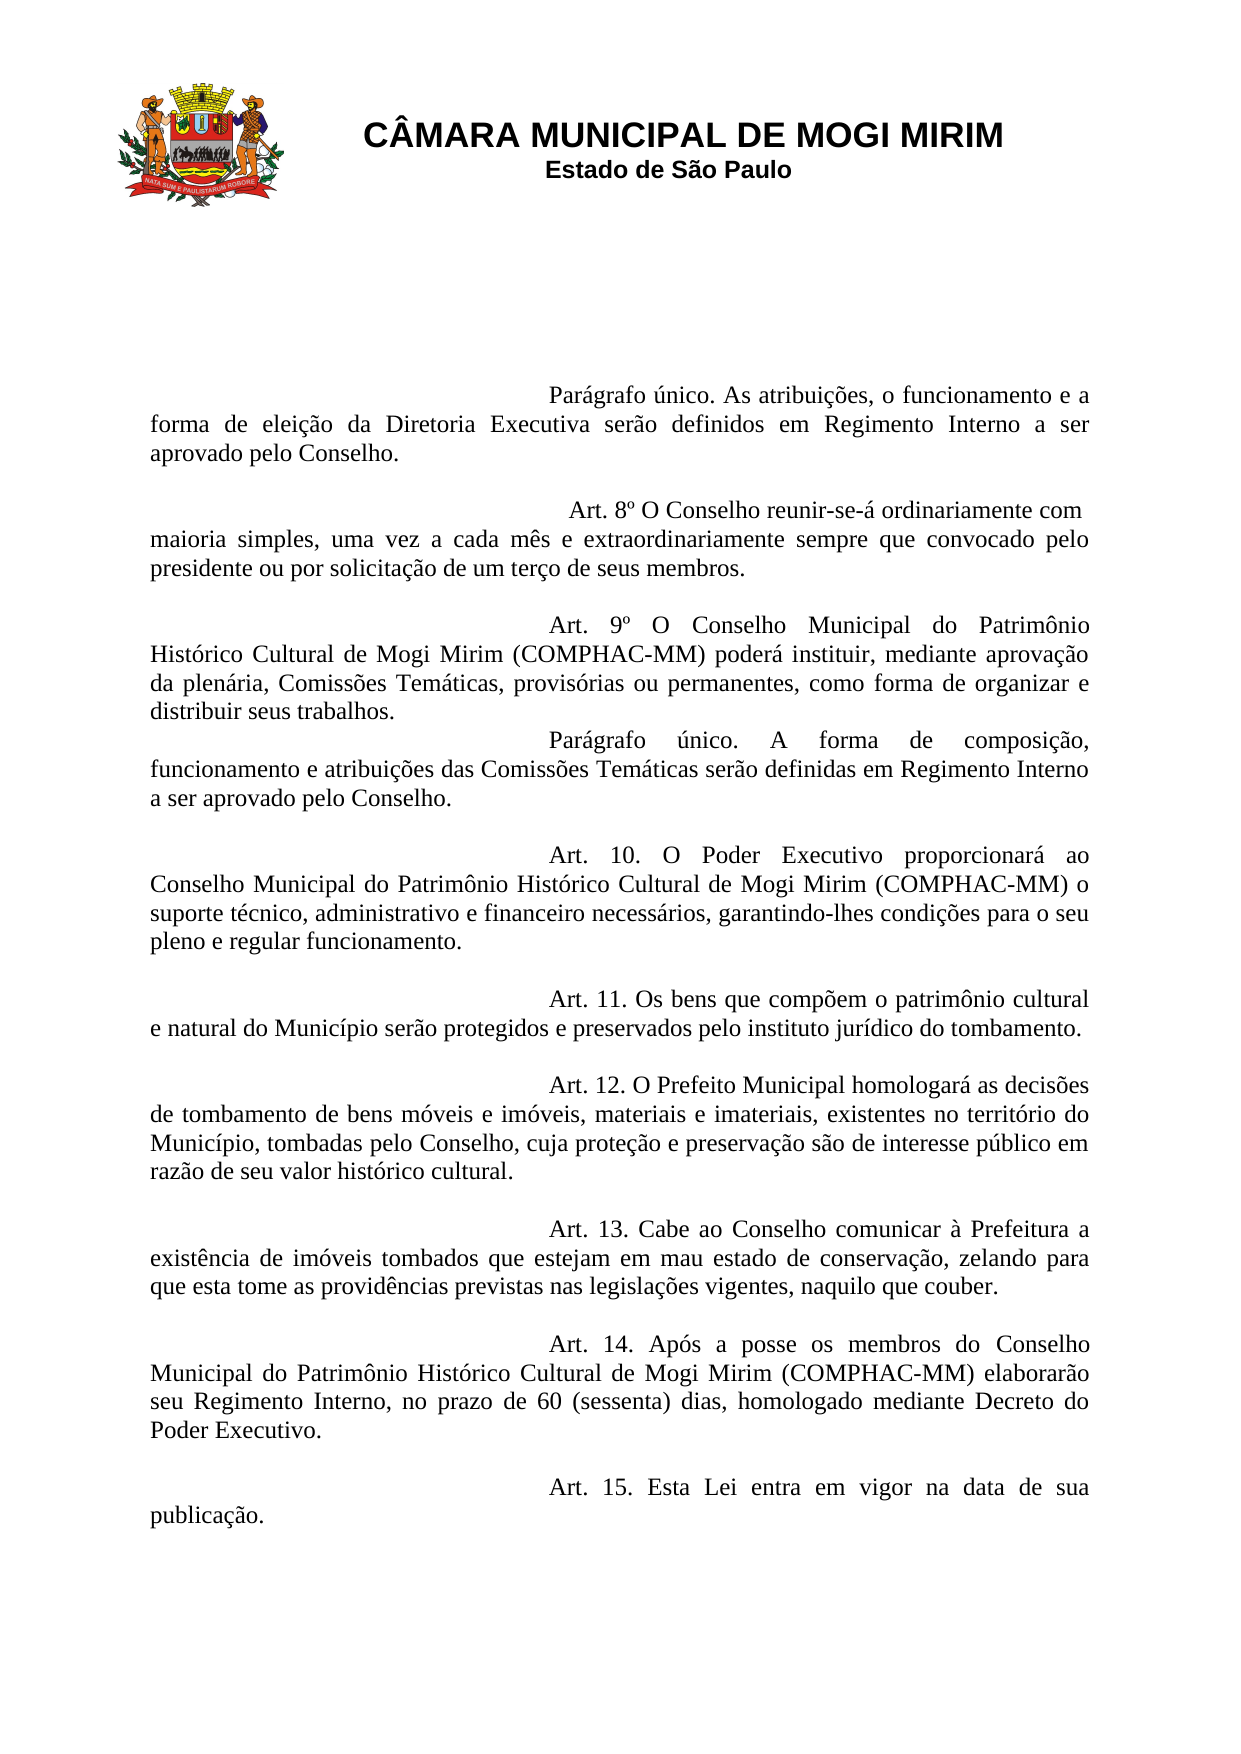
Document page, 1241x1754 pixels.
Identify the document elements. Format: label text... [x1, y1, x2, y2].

text Art. 10. O Poder Executivo proporcionará ao Conselho Municipal do Patrimônio Histórico Cultural de Mogi Mirim (COMPHAC-MM) o suporte técnico, administrativo e financeiro necessários, garantindo-lhes condições para o seu pleno e regular funcionamento. [150, 840, 1090, 955]
picture [116, 83, 284, 207]
text Art. 15. Esta Lei entra em vigor na data de sua publicação. [150, 1472, 1090, 1529]
text Art. 14. Após a posse os membros do Conselho Municipal do Patrimônio Histórico Cultural de Mogi Mirim (COMPHAC-MM) elaborarão seu Regimento Interno, no prazo de 60 (sessenta) dias, homologado mediante Decreto do Poder Executivo. [150, 1329, 1090, 1444]
text Art. 11. Os bens que compõem o patrimônio cultural e natural do Município serão protegidos e preservados pelo instituto jurídico do tombamento. [150, 984, 1090, 1041]
text Art. 8º O Conselho reunir-se-á ordinariamente com maioria simples, uma vez a cada mês e extraordinariamente sempre que convocado pelo presidente ou por solicitação de um terço de seus membros. [150, 495, 1090, 581]
text Art. 12. O Prefeito Municipal homologará as decisões de tombamento de bens móveis e imóveis, materiais e imateriais, existentes no território do Município, tombadas pelo Conselho, cuja proteção e preservação são de interesse público em razão de seu valor histórico cultural. [150, 1070, 1090, 1185]
text Art. 9º O Conselho Municipal do Patrimônio Histórico Cultural de Mogi Mirim (COMPHAC-MM) poderá instituir, mediante aprovação da plenária, Comissões Temáticas, provisórias ou permanentes, como forma de organizar e distribuir seus trabalhos. [150, 610, 1090, 725]
text Art. 13. Cabe ao Conselho comunicar à Prefeitura a existência de imóveis tombados que estejam em mau estado de conservação, zelando para que esta tome as providências previstas nas legislações vigentes, naquilo que couber. [150, 1214, 1090, 1300]
text Parágrafo único. A forma de composição, funcionamento e atribuições das Comissões Temáticas serão definidas em Regimento Interno a ser aprovado pelo Conselho. [150, 725, 1090, 811]
text Parágrafo único. As atribuições, o funcionamento e a forma de eleição da Diretoria Executiva serão definidos em Regimento Interno a ser aprovado pelo Conselho. [150, 380, 1090, 466]
